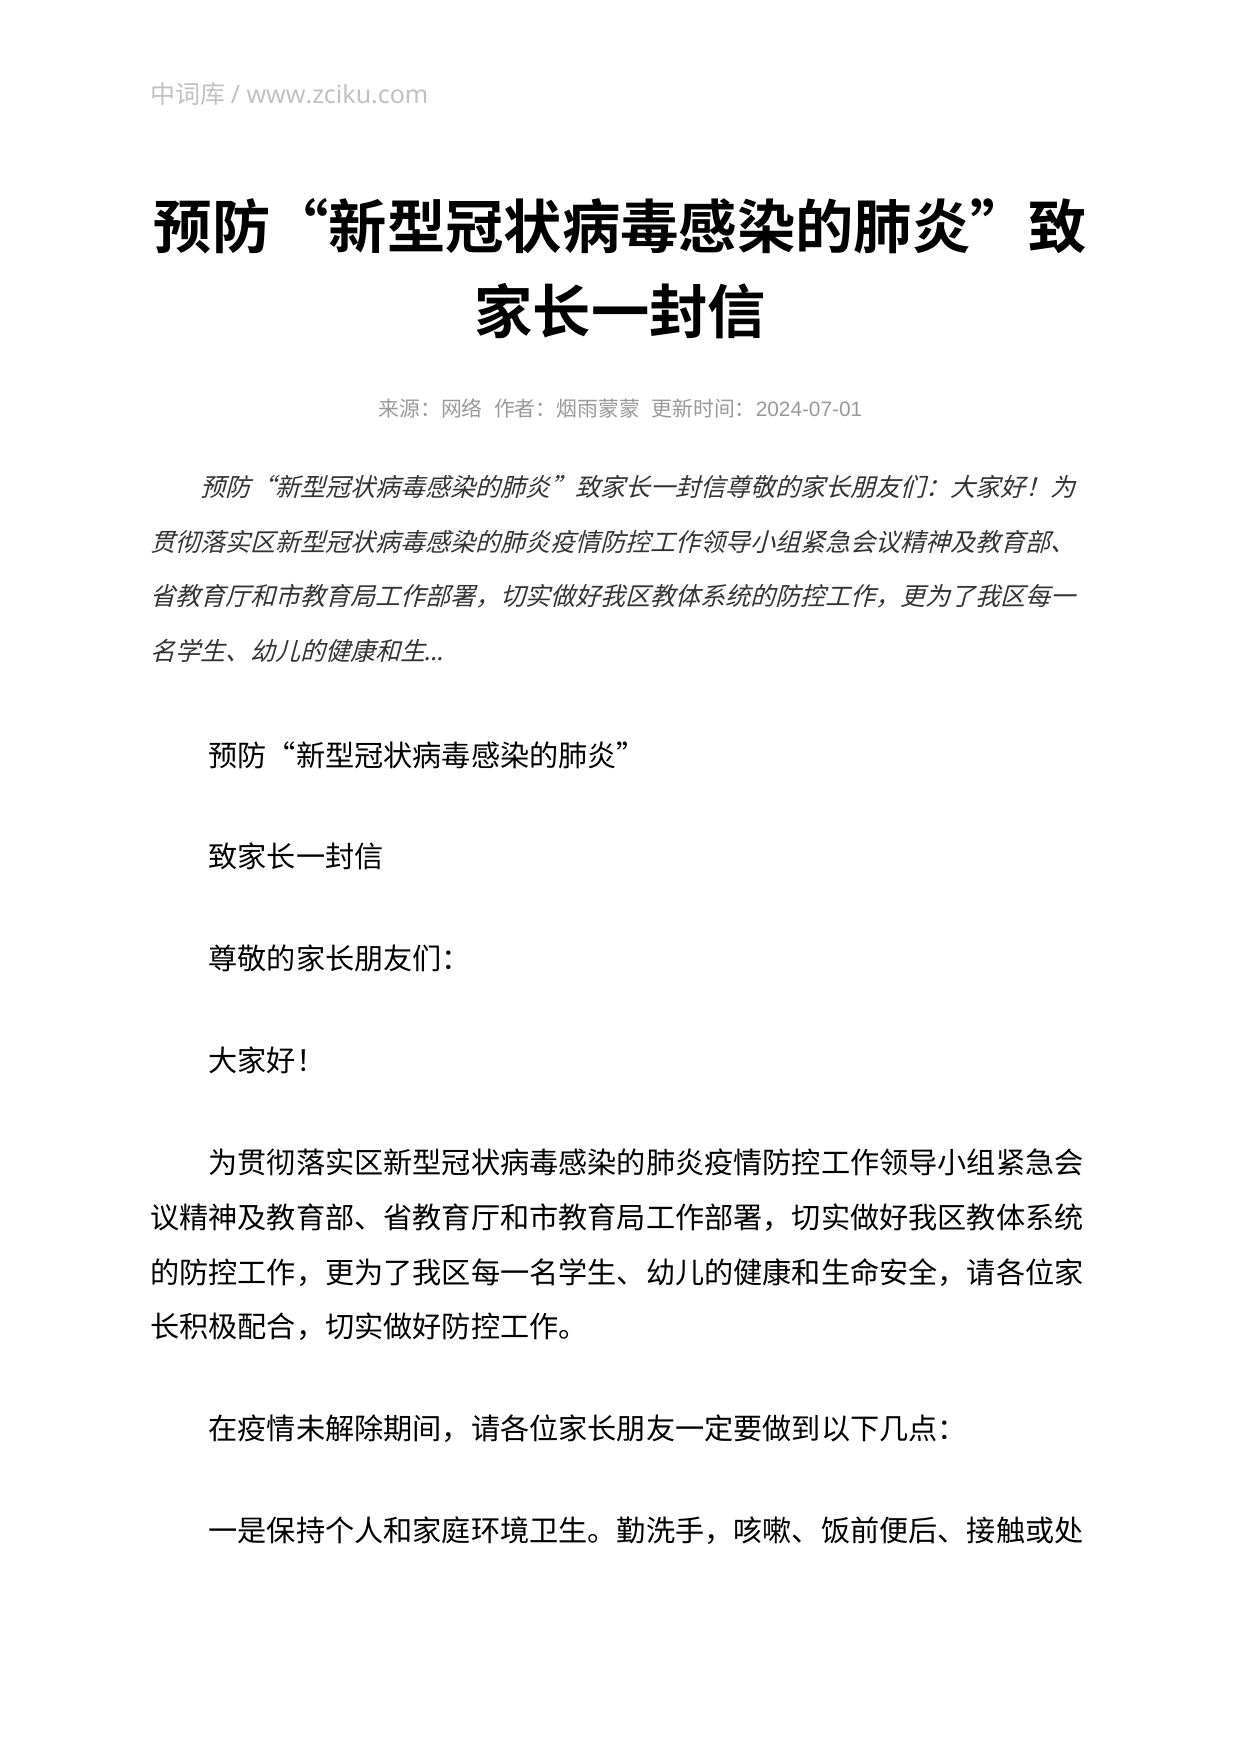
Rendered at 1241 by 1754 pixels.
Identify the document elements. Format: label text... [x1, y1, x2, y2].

text 尊敬的家长朋友们： [150, 936, 1090, 978]
text 预防“新型冠状病毒感染的肺炎” [150, 732, 1090, 774]
text 为贯彻落实区新型冠状病毒感染的肺炎疫情防控工作领导小组紧急会议精神及教育部、省教育厅和市教育局工作部署，切实做好我区教体系统的防控工作，更为了我区每一名学生、幼儿的健康和生命安全，请各位家长积极配合，切实做好防控工作。 [150, 1139, 1090, 1346]
text 来源：网络 作者：烟雨蒙蒙 更新时间：2024-07-01 [150, 397, 1090, 421]
subtitle 预防“新型冠状病毒感染的肺炎”致家长一封信 [150, 181, 1090, 350]
text 在疫情未解除期间，请各位家长朋友一定要做到以下几点： [150, 1406, 1090, 1448]
text 预防“新型冠状病毒感染的肺炎”致家长一封信尊敬的家长朋友们：大家好！为贯彻落实区新型冠状病毒感染的肺炎疫情防控工作领导小组紧急会议精神及教育部、省教育厅和市教育局工作部署，切实做好我区教体系统的防控工作，更为了我区每一名学生、幼儿的健康和生... [150, 468, 1090, 667]
text 致家长一封信 [150, 834, 1090, 876]
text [150, 1508, 1090, 1550]
text 大家好！ [150, 1038, 1090, 1080]
